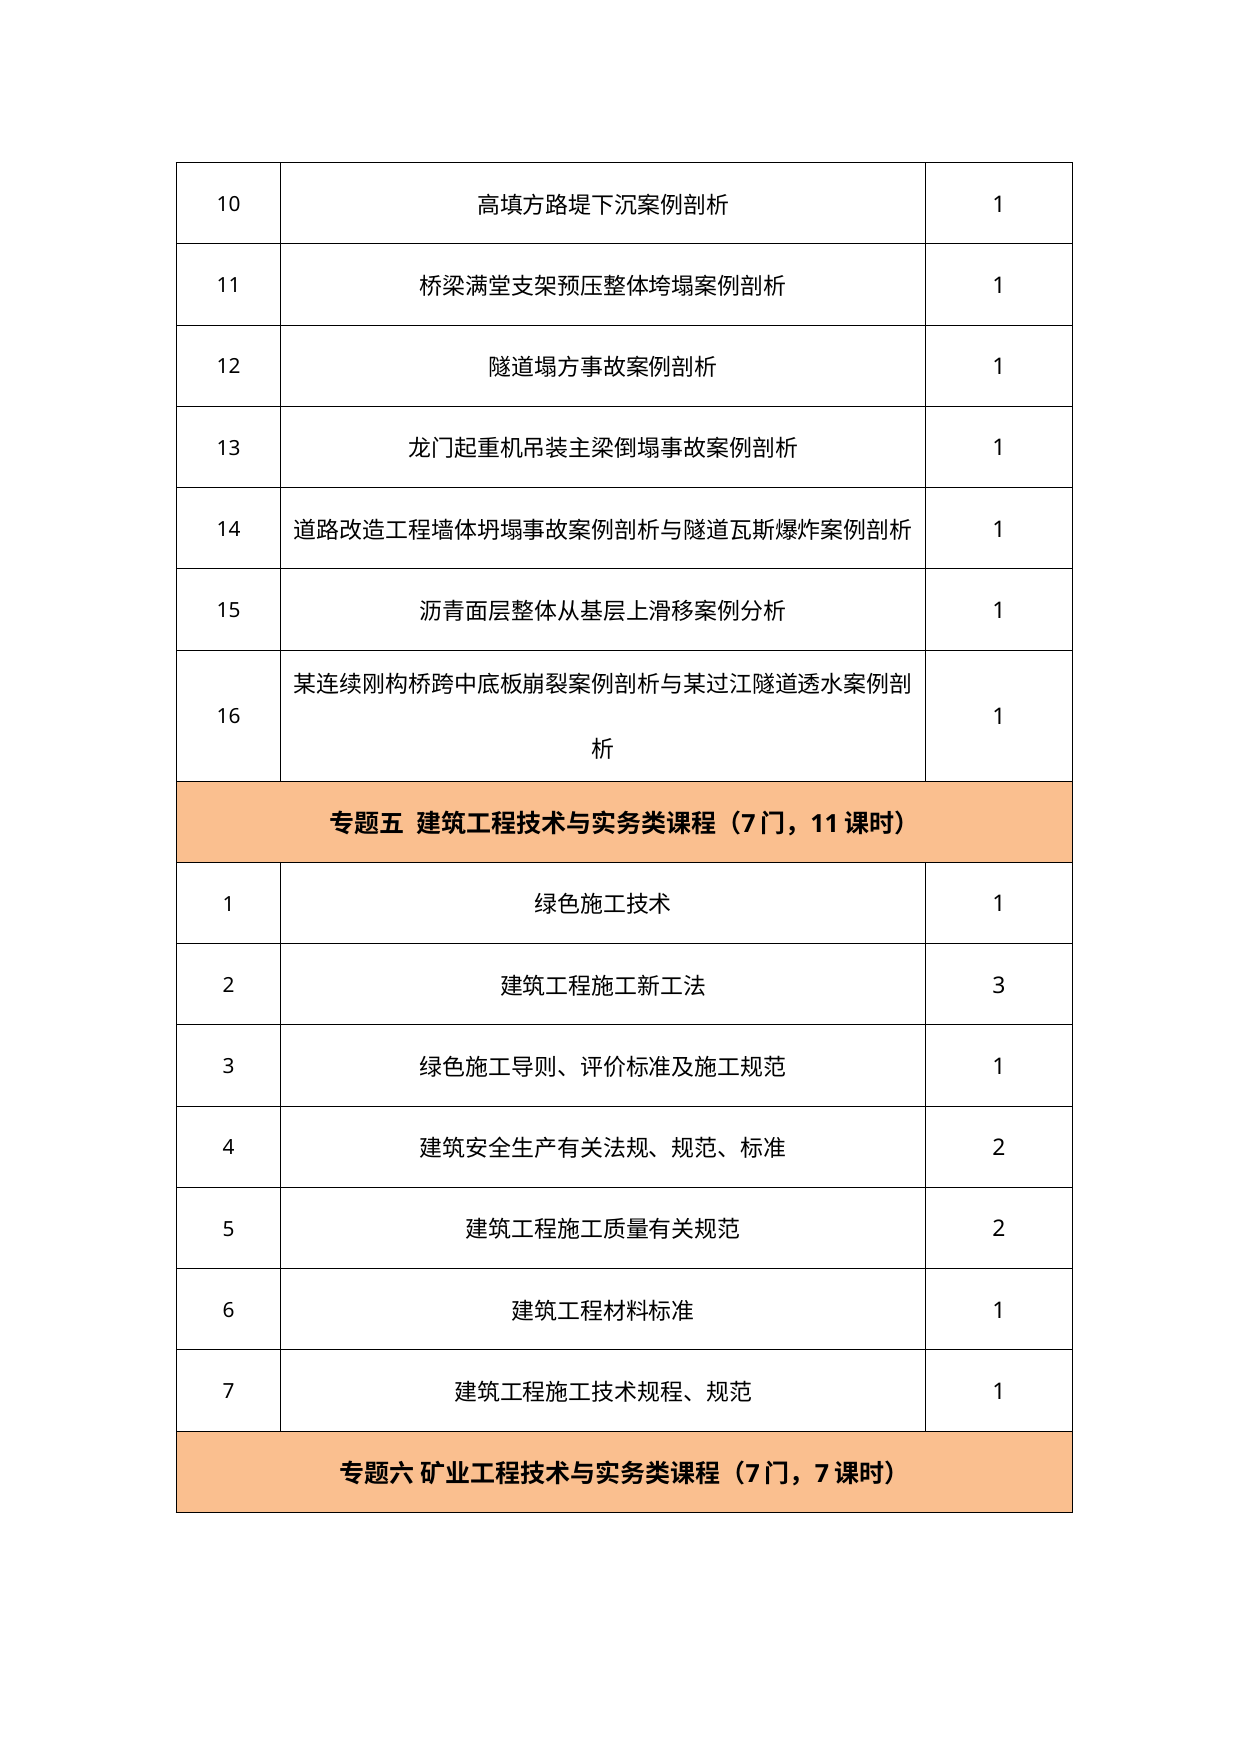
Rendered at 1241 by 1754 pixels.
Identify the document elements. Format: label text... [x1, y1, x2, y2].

table_cell 2 [926, 1107, 1072, 1187]
table_cell 沥青面层整体从基层上滑移案例分析 [281, 569, 925, 649]
table_cell 隧道塌方事故案例剖析 [281, 326, 925, 406]
table_cell 1 [177, 863, 280, 943]
table_cell 5 [177, 1188, 280, 1268]
table_cell 建筑工程施工新工法 [281, 944, 925, 1024]
table_cell 2 [177, 944, 280, 1024]
table_cell 1 [926, 407, 1072, 487]
table_cell 绿色施工导则、评价标准及施工规范 [281, 1025, 925, 1106]
table_cell 1 [926, 863, 1072, 943]
table_cell 15 [177, 569, 280, 649]
table_cell 3 [177, 1025, 280, 1106]
table_cell 3 [926, 944, 1072, 1024]
table_cell 7 [177, 1350, 280, 1431]
table_cell 1 [926, 651, 1072, 781]
table_cell 13 [177, 407, 280, 487]
table_cell 桥梁满堂支架预压整体垮塌案例剖析 [281, 244, 925, 324]
table_cell 1 [926, 1269, 1072, 1349]
table_cell 高填方路堤下沉案例剖析 [281, 163, 925, 243]
table_cell 10 [177, 163, 280, 243]
table_cell 道路改造工程墙体坍塌事故案例剖析与隧道瓦斯爆炸案例剖析 [281, 488, 925, 568]
table_cell 1 [926, 244, 1072, 324]
table_cell 1 [926, 1025, 1072, 1106]
table_cell 建筑工程施工质量有关规范 [281, 1188, 925, 1268]
table_cell 4 [177, 1107, 280, 1187]
table_cell 1 [926, 163, 1072, 243]
table_cell 建筑工程材料标准 [281, 1269, 925, 1349]
table_cell 1 [926, 569, 1072, 649]
table_cell 11 [177, 244, 280, 324]
table_cell 专题六 矿业工程技术与实务类课程（7门，7课时） [177, 1432, 1072, 1512]
table_cell 某连续刚构桥跨中底板崩裂案例剖析与某过江隧道透水案例剖析 [281, 651, 925, 781]
table_cell 龙门起重机吊装主梁倒塌事故案例剖析 [281, 407, 925, 487]
table_cell 绿色施工技术 [281, 863, 925, 943]
table_cell 14 [177, 488, 280, 568]
table_cell 12 [177, 326, 280, 406]
table_cell 专题五 建筑工程技术与实务类课程（7门，11课时） [177, 782, 1072, 862]
table_cell 建筑安全生产有关法规、规范、标准 [281, 1107, 925, 1187]
table_cell 1 [926, 488, 1072, 568]
table_cell 6 [177, 1269, 280, 1349]
table_cell 1 [926, 1350, 1072, 1431]
table_cell 建筑工程施工技术规程、规范 [281, 1350, 925, 1431]
table_cell 16 [177, 651, 280, 781]
table_cell 2 [926, 1188, 1072, 1268]
table_cell 1 [926, 326, 1072, 406]
